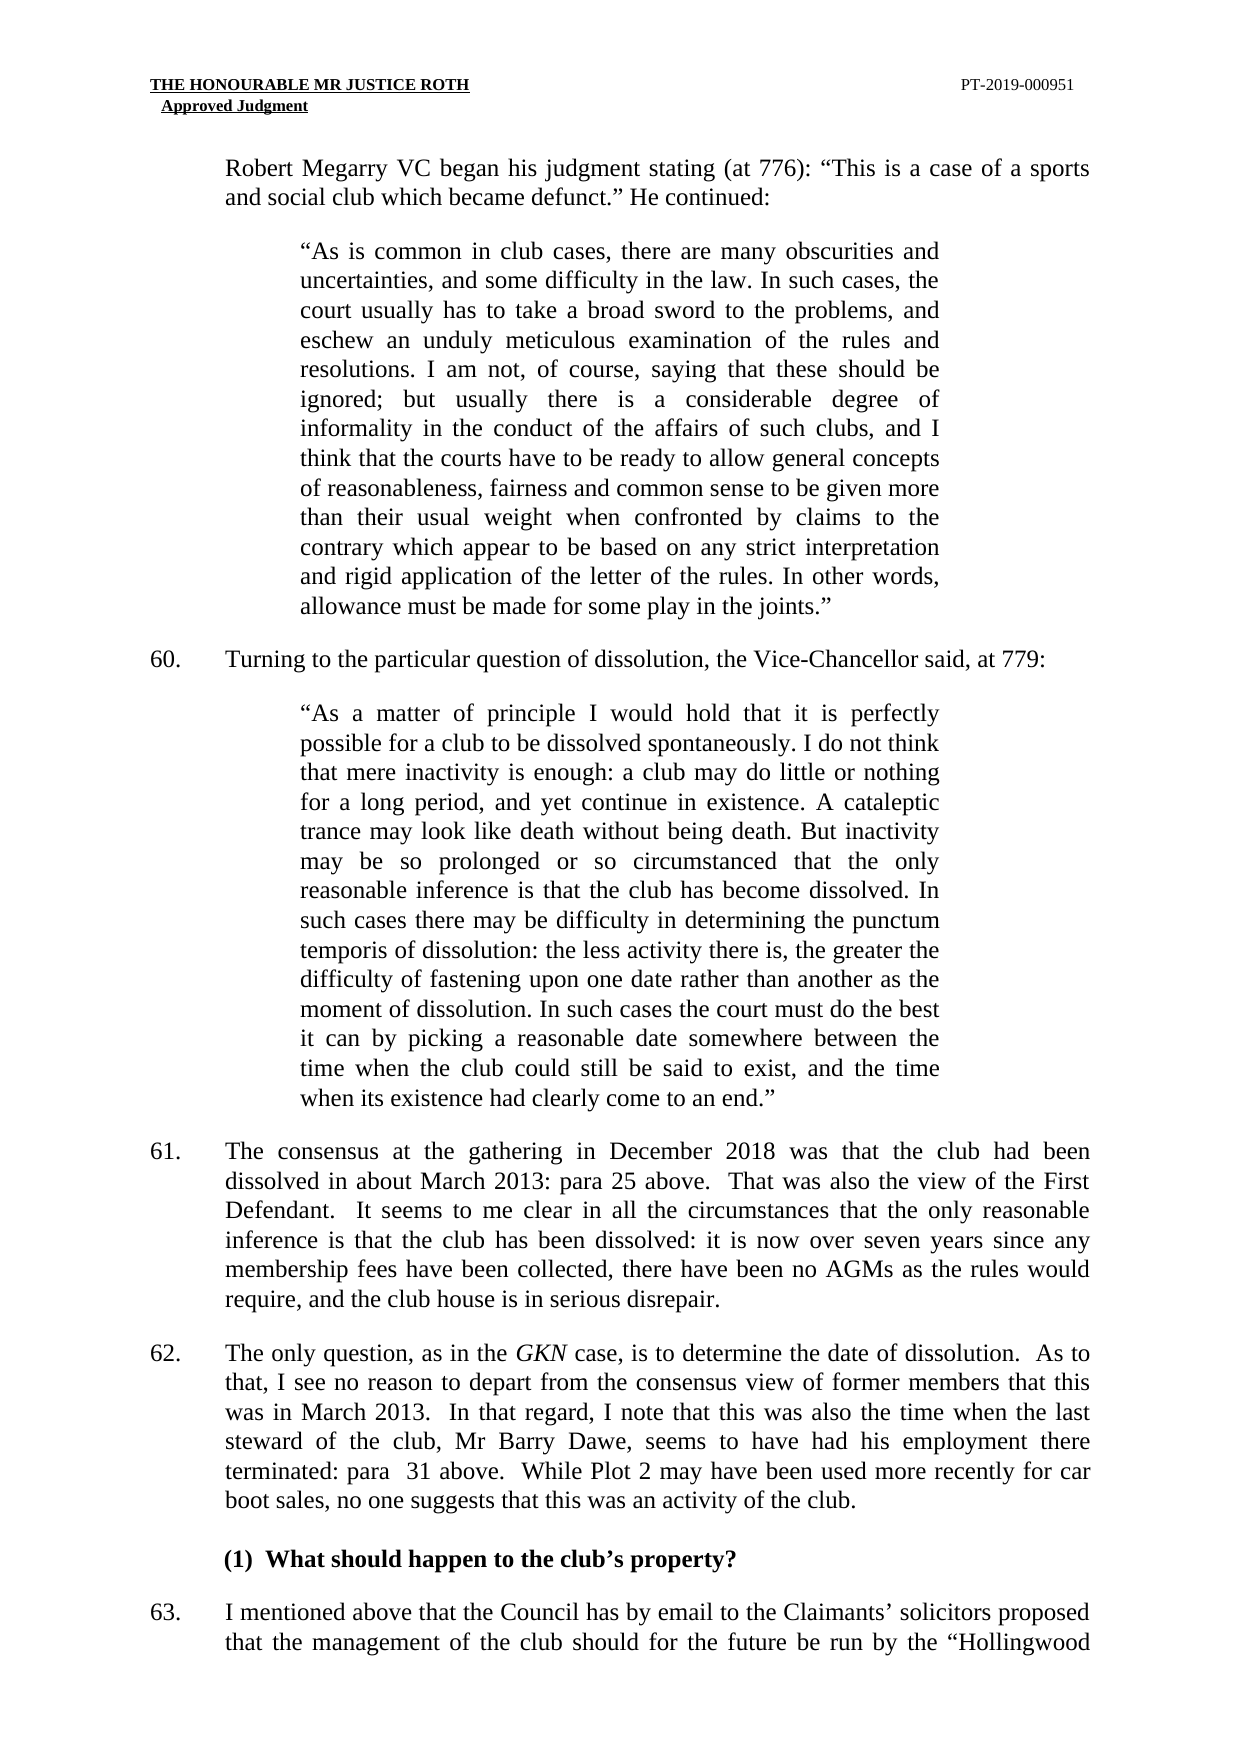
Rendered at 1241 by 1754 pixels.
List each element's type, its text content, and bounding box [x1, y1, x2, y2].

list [150, 153, 1091, 211]
text “As a matter of principle I would hold that it is perfectly possible for a club to be dissolved spontaneously. I do not think that mere inactivity is enough: a club may do little or nothing for a long period, and yet continue in existence. A cataleptic trance may look like death without being death. But inactivity may be so prolonged or so circumstanced that the only reasonable inference is that the club has become dissolved. In such cases there may be difficulty in determining the punctum temporis of dissolution: the less activity there is, the greater the difficulty of fastening upon one date rather than another as the moment of dissolution. In such cases the court must do the best it can by picking a reasonable date somewhere between the time when the club could still be said to exist, and the time when its existence had clearly come to an end.” [300, 698, 941, 1111]
list What should happen to the club’s property? [223, 1544, 1097, 1573]
list The only question, as in the GKN case, is to determine the date of dissolution. As to that, I see no reason to depart from the consensus view of former members that this was in March 2013. In that regard, I note that this was also the time when the last steward of the club, Mr Barry Dawe, seems to have had his employment there terminated: para 31 above. While Plot 2 may have been used more recently for car boot sales, no one suggests that this was an activity of the club. [150, 1338, 1091, 1514]
list The consensus at the gathering in December 2018 was that the club had been dissolved in about March 2013: para 25 above. That was also the view of the First Defendant. It seems to me clear in all the circumstances that the only reasonable inference is that the club has been dissolved: it is now over seven years since any membership fees have been collected, there have been no AGMs as the rules would require, and the club house is in serious disrepair. [150, 1136, 1091, 1313]
text “As is common in club cases, there are many obscurities and uncertainties, and some difficulty in the law. In such cases, the court usually has to take a broad sword to the problems, and eschew an unduly meticulous examination of the rules and resolutions. I am not, of course, saying that these should be ignored; but usually there is a considerable degree of informality in the conduct of the affairs of such clubs, and I think that the courts have to be ready to allow general concepts of reasonableness, fairness and common sense to be given more than their usual weight when confronted by claims to the contrary which appear to be based on any strict interpretation and rigid application of the letter of the rules. In other words, allowance must be made for some play in the joints.” [300, 236, 940, 620]
list Turning to the particular question of dissolution, the Vice-Chancellor said, at 779: [150, 644, 1091, 673]
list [150, 1597, 1091, 1655]
